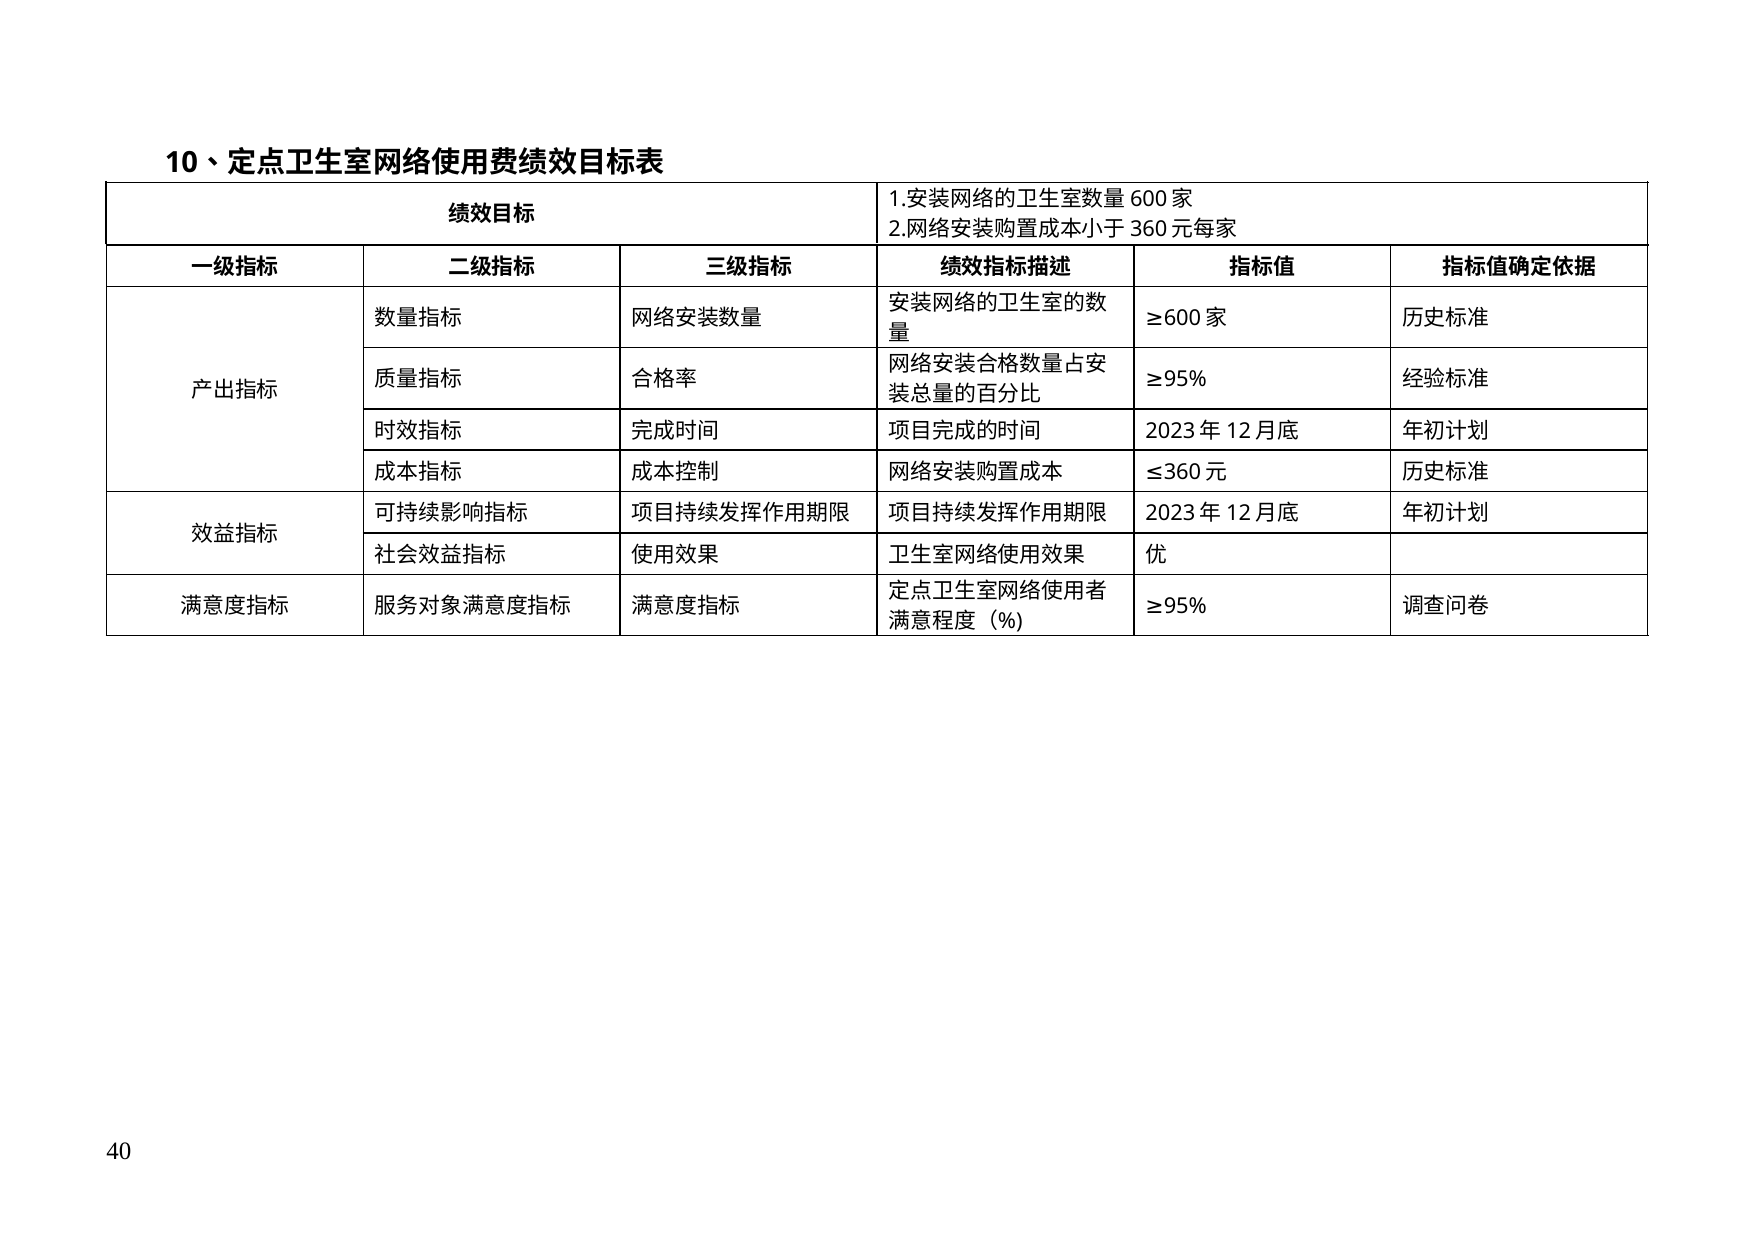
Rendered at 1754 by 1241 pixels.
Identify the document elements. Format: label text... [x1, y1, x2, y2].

table_cell 合格率 [621, 348, 876, 408]
table_cell 成本控制 [621, 451, 876, 491]
table_cell 社会效益指标 [364, 534, 619, 573]
table_cell 历史标准 [1391, 287, 1647, 347]
table_cell 网络安装数量 [621, 287, 876, 347]
table_cell ≥95% [1135, 575, 1390, 634]
table_header 三级指标 [621, 246, 876, 286]
table_header 1.安装网络的卫生室数量600家 2.网络安装购置成本小于360元每家 [878, 183, 1647, 243]
table_cell 优 [1135, 534, 1390, 573]
table_cell 满意度指标 [107, 575, 363, 634]
table_cell 时效指标 [364, 410, 619, 449]
table_header 二级指标 [364, 246, 619, 286]
table_cell 网络安装合格数量占安装总量的百分比 [878, 348, 1133, 408]
table_cell 满意度指标 [621, 575, 876, 634]
table_cell 服务对象满意度指标 [364, 575, 619, 634]
table_cell 成本指标 [364, 451, 619, 491]
table_cell 网络安装购置成本 [878, 451, 1133, 491]
table_cell 历史标准 [1391, 451, 1647, 491]
table_header 指标值确定依据 [1391, 246, 1647, 286]
table_cell 项目持续发挥作用期限 [621, 492, 876, 532]
table_cell ≥95% [1135, 348, 1390, 408]
table_cell 安装网络的卫生室的数量 [878, 287, 1133, 347]
table_cell 效益指标 [107, 492, 363, 573]
text 10、定点卫生室网络使用费绩效目标表 [106, 142, 1648, 181]
table_cell ≥600家 [1135, 287, 1390, 347]
table_cell 使用效果 [621, 534, 876, 573]
table_cell 2023年12月底 [1135, 410, 1390, 449]
table_cell 项目持续发挥作用期限 [878, 492, 1133, 532]
table_cell ≤360元 [1135, 451, 1390, 491]
table_header 指标值 [1135, 246, 1390, 286]
table_cell 调查问卷 [1391, 575, 1647, 634]
table_cell 完成时间 [621, 410, 876, 449]
table_cell 项目完成的时间 [878, 410, 1133, 449]
table_cell 质量指标 [364, 348, 619, 408]
table_cell 2023年12月底 [1135, 492, 1390, 532]
table_cell 可持续影响指标 [364, 492, 619, 532]
table_cell 数量指标 [364, 287, 619, 347]
table_cell 年初计划 [1391, 410, 1647, 449]
table_header 绩效目标 [107, 183, 876, 243]
table_cell 年初计划 [1391, 492, 1647, 532]
table_header 一级指标 [107, 246, 363, 286]
table_header 绩效指标描述 [878, 246, 1133, 286]
table_cell 经验标准 [1391, 348, 1647, 408]
table_cell 定点卫生室网络使用者满意程度（%) [878, 575, 1133, 634]
table_cell 产出指标 [107, 287, 363, 491]
table_cell [1391, 534, 1647, 573]
table_cell 卫生室网络使用效果 [878, 534, 1133, 573]
